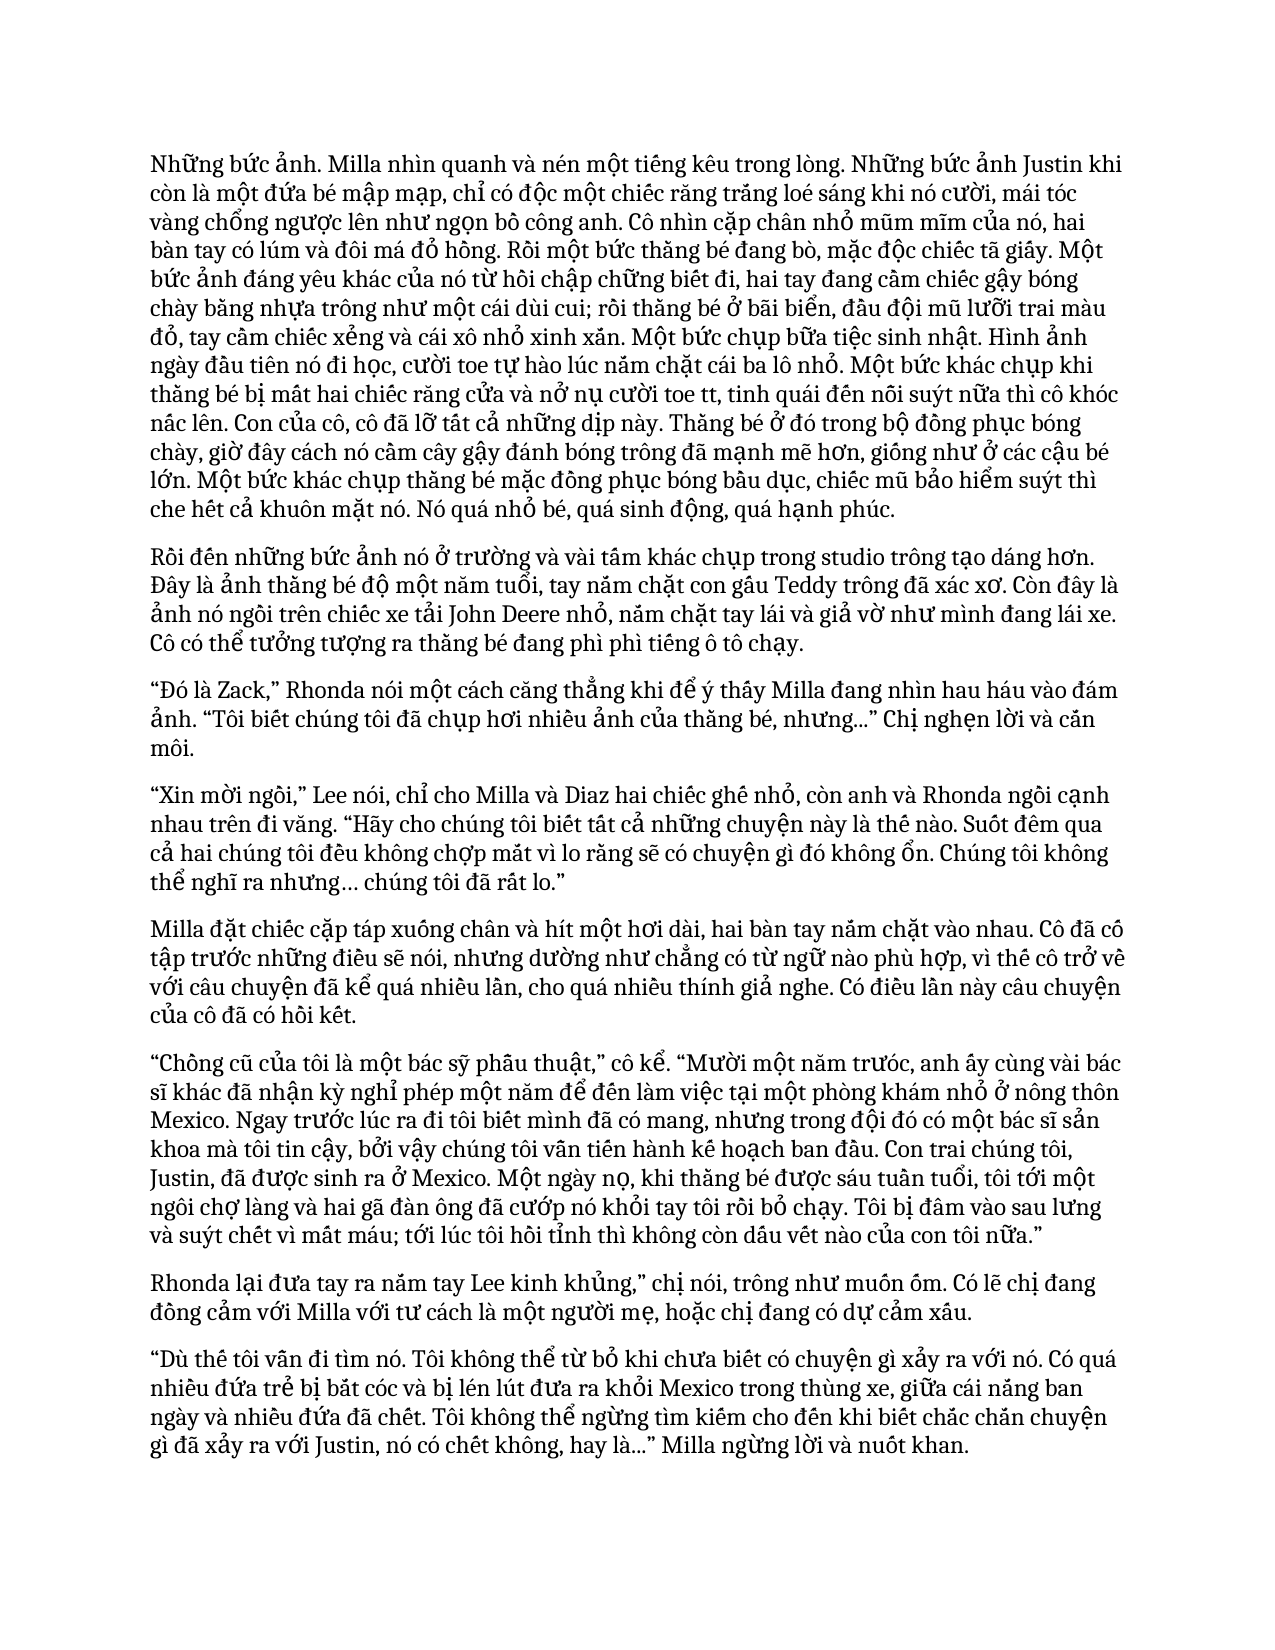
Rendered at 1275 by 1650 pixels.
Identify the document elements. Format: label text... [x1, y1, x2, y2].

text Rhonda lại đưa tay ra nắm tay Lee kinh khủng,” chị nói, trông như muốn ốm. Có lẽ chị đang đồng cảm với Milla với tư cách là một người mẹ, hoặc chị đang có dự cảm xấu. [150, 1269, 1125, 1326]
text Milla đặt chiếc cặp táp xuống chân và hít một hơi dài, hai bàn tay nắm chặt vào nhau. Cô đã cố tập trước những điều sẽ nói, nhưng dường như chẳng có từ ngữ nào phù hợp, vì thế cô trở về với câu chuyện đã kể quá nhiều lần, cho quá nhiều thính giả nghe. Có điều lần này câu chuyện của cô đã có hồi kết. [150, 915, 1125, 1030]
text “Dù thế tôi vẫn đi tìm nó. Tôi không thể từ bỏ khi chưa biết có chuyện gì xảy ra với nó. Có quá nhiều đứa trẻ bị bắt cóc và bị lén lút đưa ra khỏi Mexico trong thùng xe, giữa cái nắng ban ngày và nhiều đứa đã chết. Tôi không thể ngừng tìm kiếm cho đến khi biết chắc chắn chuyện gì đã xảy ra với Justin, nó có chết không, hay là...” Milla ngừng lời và nuốt khan. [150, 1345, 1125, 1460]
text “Xin mời ngồi,” Lee nói, chỉ cho Milla và Diaz hai chiếc ghế nhỏ, còn anh và Rhonda ngồi cạnh nhau trên đi văng. “Hãy cho chúng tôi biết tất cả những chuyện này là thế nào. Suốt đêm qua cả hai chúng tôi đều không chợp mắt vì lo rằng sẽ có chuyện gì đó không ổn. Chúng tôi không thể nghĩ ra nhưng… chúng tôi đã rất lo.” [150, 781, 1125, 896]
text Rồi đến những bức ảnh nó ở trường và vài tấm khác chụp trong studio trông tạo dáng hơn. Đây là ảnh thằng bé độ một năm tuổi, tay nắm chặt con gấu Teddy trông đã xác xơ. Còn đây là ảnh nó ngồi trên chiếc xe tải John Deere nhỏ, nắm chặt tay lái và giả vờ như mình đang lái xe. Cô có thể tưởng tượng ra thằng bé đang phì phì tiếng ô tô chạy. [150, 542, 1125, 657]
text “Đó là Zack,” Rhonda nói một cách căng thẳng khi để ý thấy Milla đang nhìn hau háu vào đám ảnh. “Tôi biết chúng tôi đã chụp hơi nhiều ảnh của thằng bé, nhưng...” Chị nghẹn lời và cắn môi. [150, 676, 1125, 762]
text Những bức ảnh. Milla nhìn quanh và nén một tiếng kêu trong lòng. Những bức ảnh Justin khi còn là một đứa bé mập mạp, chỉ có độc một chiếc răng trắng loé sáng khi nó cười, mái tóc vàng chổng ngược lên như ngọn bồ công anh. Cô nhìn cặp chân nhỏ mũm mĩm của nó, hai bàn tay có lúm và đôi má đỏ hồng. Rồi một bức thằng bé đang bò, mặc độc chiếc tã giấy. Một bức ảnh đáng yêu khác của nó từ hồi chập chững biết đi, hai tay đang cầm chiếc gậy bóng chày bằng nhựa trông như một cái dùi cui; rồi thằng bé ở bãi biển, đầu đội mũ lưỡi trai màu đỏ, tay cầm chiếc xẻng và cái xô nhỏ xinh xắn. Một bức chụp bữa tiệc sinh nhật. Hình ảnh ngày đầu tiên nó đi học, cười toe tự hào lúc nắm chặt cái ba lô nhỏ. Một bức khác chụp khi thằng bé bị mất hai chiếc răng cửa và nở nụ cười toe tt, tinh quái đến nỗi suýt nữa thì cô khóc nấc lên. Con của cô, cô đã lỡ tất cả những dịp này. Thằng bé ở đó trong bộ đồng phục bóng chày, giờ đây cách nó cầm cây gậy đánh bóng trông đã mạnh mẽ hơn, giống như ở các cậu bé lớn. Một bức khác chụp thằng bé mặc đồng phục bóng bầu dục, chiếc mũ bảo hiểm suýt thì che hết cả khuôn mặt nó. Nó quá nhỏ bé, quá sinh động, quá hạnh phúc. [150, 150, 1125, 524]
text “Chồng cũ của tôi là một bác sỹ phẫu thuật,” cô kể. “Mười một năm trưóc, anh ấy cùng vài bác sĩ khác đã nhận kỳ nghỉ phép một năm để đến làm việc tại một phòng khám nhỏ ở nông thôn Mexico. Ngay trước lúc ra đi tôi biết mình đã có mang, nhưng trong đội đó có một bác sĩ sản khoa mà tôi tin cậy, bởi vậy chúng tôi vẫn tiến hành kế hoạch ban đầu. Con trai chúng tôi, Justin, đã được sinh ra ở Mexico. Một ngày nọ, khi thằng bé được sáu tuần tuổi, tôi tới một ngôi chợ làng và hai gã đàn ông đã cướp nó khỏi tay tôi rồi bỏ chạy. Tôi bị đâm vào sau lưng và suýt chết vì mất máu; tới lúc tôi hồi tỉnh thì không còn dấu vết nào của con tôi nữa.” [150, 1049, 1125, 1250]
